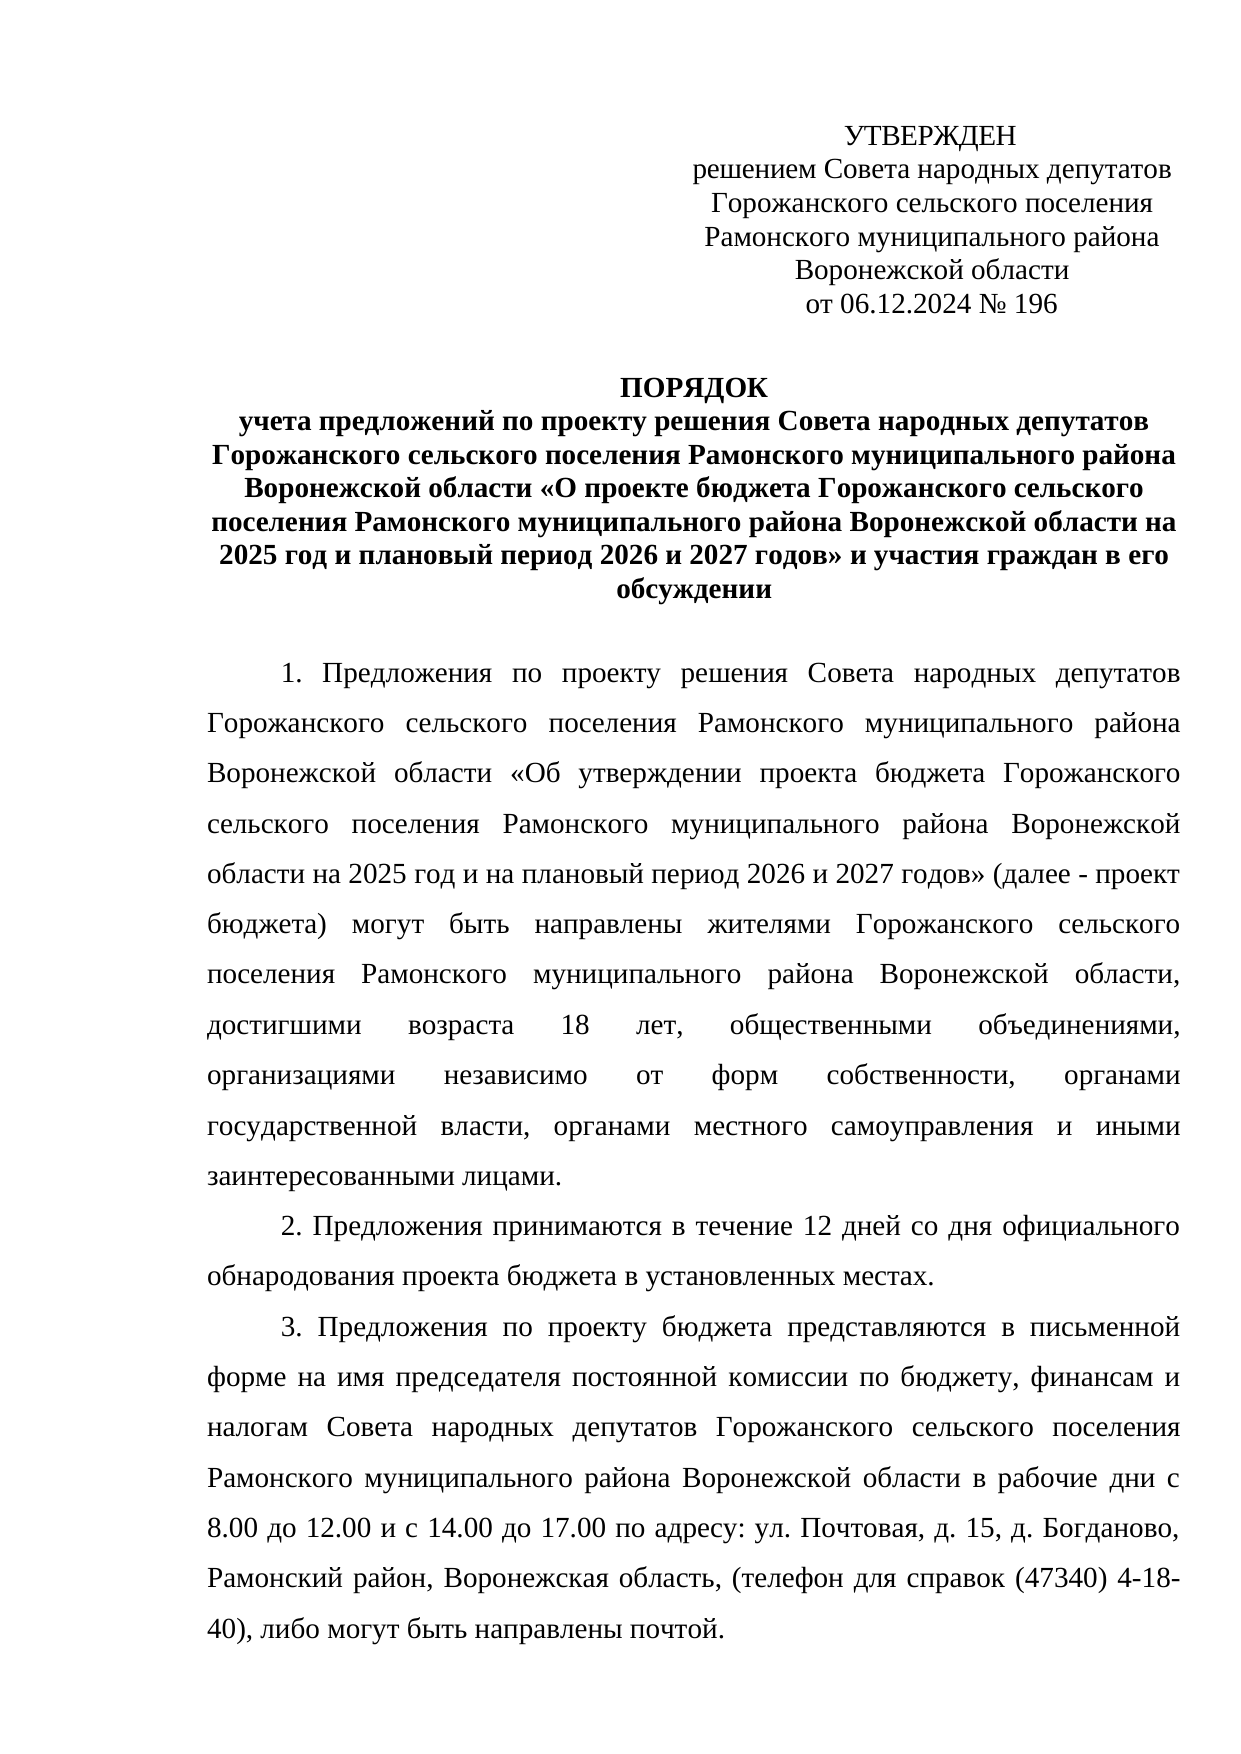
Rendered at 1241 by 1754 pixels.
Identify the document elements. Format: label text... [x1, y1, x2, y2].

text ПОРЯДОК [207, 370, 1181, 403]
text учета предложений по проекту решения Совета народных депутатов Горожанского сельского поселения Рамонского муниципального района Воронежской области «О проекте бюджета Горожанского сельского поселения Рамонского муниципального района Воронежской области на 2025 год и плановый период 2026 и 2027 годов» и участия граждан в его обсуждении [207, 403, 1181, 604]
text 2. Предложения принимаются в течение 12 дней со дня официального обнародования проекта бюджета в установленных местах. [207, 1208, 1181, 1292]
text Утвержден [679, 118, 1181, 152]
text решением Совета народных депутатов Горожанского сельского поселения Рамонского муниципального района Воронежской области [679, 152, 1184, 286]
text 3. Предложения по проекту бюджета представляются в письменной форме на имя председателя постоянной комиссии по бюджету, финансам и налогам Совета народных депутатов Горожанского сельского поселения Рамонского муниципального района Воронежской области в рабочие дни с 8.00 до 12.00 и с 14.00 до 17.00 по адресу: ул. Почтовая, д. 15, д. Богданово, Рамонский район, Воронежская область, (телефон для справок (47340) 4-18-40), либо могут быть направлены почтой. [207, 1309, 1181, 1644]
text от 06.12.2024 № 196 [679, 286, 1181, 319]
text 1. Предложения по проекту решения Совета народных депутатов Горожанского сельского поселения Рамонского муниципального района Воронежской области «Об утверждении проекта бюджета Горожанского сельского поселения Рамонского муниципального района Воронежской области на 2025 год и на плановый период 2026 и 2027 годов» (далее - проект бюджета) могут быть направлены жителями Горожанского сельского поселения Рамонского муниципального района Воронежской области, достигшими возраста 18 лет, общественными объединениями, организациями независимо от форм собственности, органами государственной власти, органами местного самоуправления и иными заинтересованными лицами. [207, 655, 1181, 1191]
